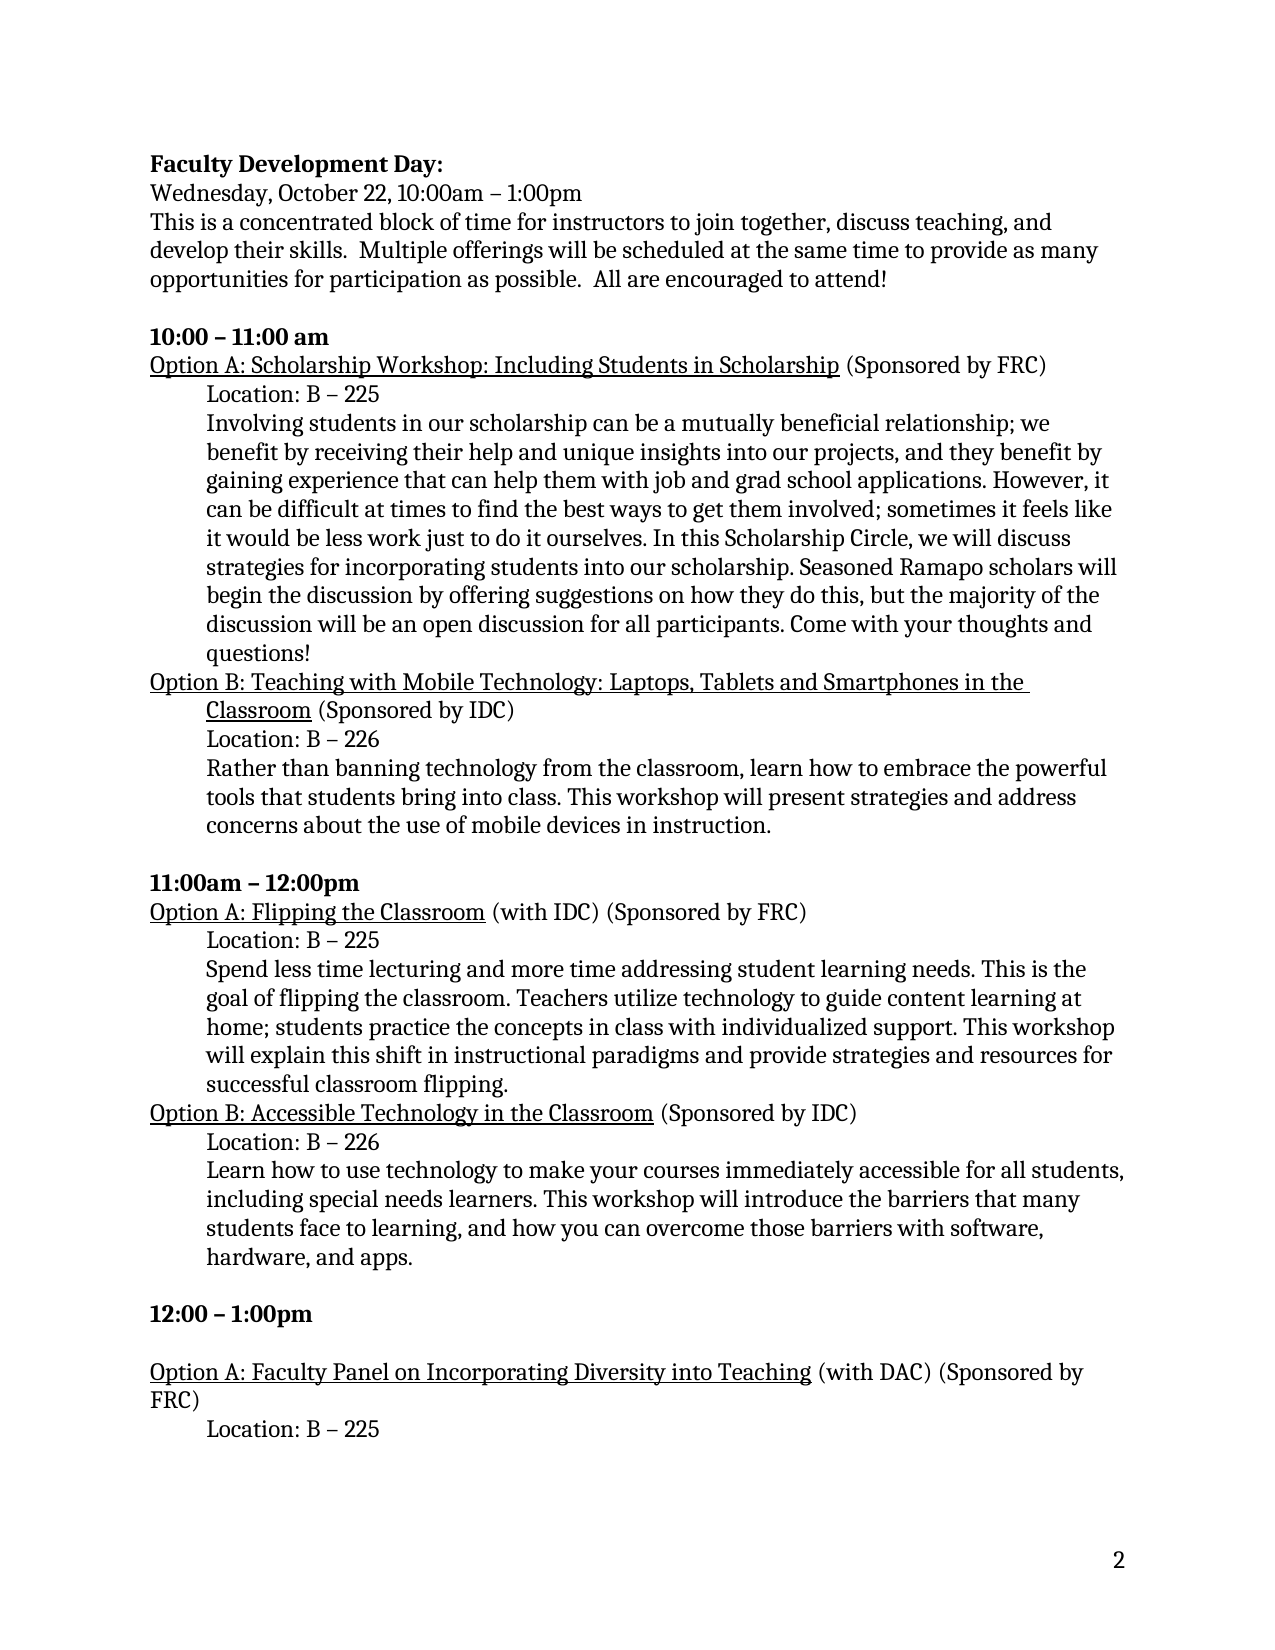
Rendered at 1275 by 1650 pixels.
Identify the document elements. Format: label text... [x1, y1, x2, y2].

text Rather than banning technology from the classroom, learn how to embrace the powerful tools that students bring into class. This workshop will present strategies and address concerns about the use of mobile devices in instruction. [206, 754, 1125, 840]
text Option B: Teaching with Mobile Technology: Laptops, Tablets and Smartphones in the Classroom (Sponsored by IDC) [150, 667, 1125, 725]
text Location: B – 226 [206, 725, 1125, 754]
text Wednesday, October 22, 10:00am – 1:00pm [150, 179, 1125, 207]
text Faculty Development Day: [150, 150, 1125, 179]
text Location: B – 225 [206, 1415, 1125, 1444]
text Option A: Flipping the Classroom (with IDC) (Sponsored by FRC) [150, 897, 1125, 926]
text Location: B – 226 [206, 1127, 1125, 1156]
text Location: B – 225 [206, 380, 1125, 409]
text 12:00 – 1:00pm [150, 1300, 1125, 1329]
text Involving students in our scholarship can be a mutually beneficial relationship; we benefit by receiving their help and unique insights into our projects, and they benefit by gaining experience that can help them with job and grad school applications. However, it can be difficult at times to find the best ways to get them involved; sometimes it feels like it would be less work just to do it ourselves. In this Scholarship Circle, we will discuss strategies for incorporating students into our scholarship. Seasoned Ramapo scholars will begin the discussion by offering suggestions on how they do this, but the majority of the discussion will be an open discussion for all participants. Come with your thoughts and questions! [206, 409, 1125, 667]
text 10:00 – 11:00 am [150, 322, 1125, 351]
text Spend less time lecturing and more time addressing student learning needs. This is the goal of flipping the classroom. Teachers utilize technology to guide content learning at home; students practice the concepts in class with individualized support. This workshop will explain this shift in instructional paradigms and provide strategies and resources for successful classroom flipping. [206, 955, 1125, 1099]
text Option A: Scholarship Workshop: Including Students in Scholarship (Sponsored by FRC) [150, 351, 1125, 380]
text 11:00am – 12:00pm [150, 869, 1125, 897]
text Location: B – 225 [206, 926, 1125, 955]
text Option B: Accessible Technology in the Classroom (Sponsored by IDC) [150, 1099, 1125, 1127]
text This is a concentrated block of time for instructors to join together, discuss teaching, and develop their skills. Multiple offerings will be scheduled at the same time to provide as many opportunities for participation as possible. All are encouraged to attend! [150, 207, 1125, 294]
text Learn how to use technology to make your courses immediately accessible for all students, including special needs learners. This workshop will introduce the barriers that many students face to learning, and how you can overcome those barriers with software, hardware, and apps. [206, 1156, 1125, 1271]
text Option A: Faculty Panel on Incorporating Diversity into Teaching (with DAC) (Sponsored by FRC) [150, 1357, 1125, 1415]
